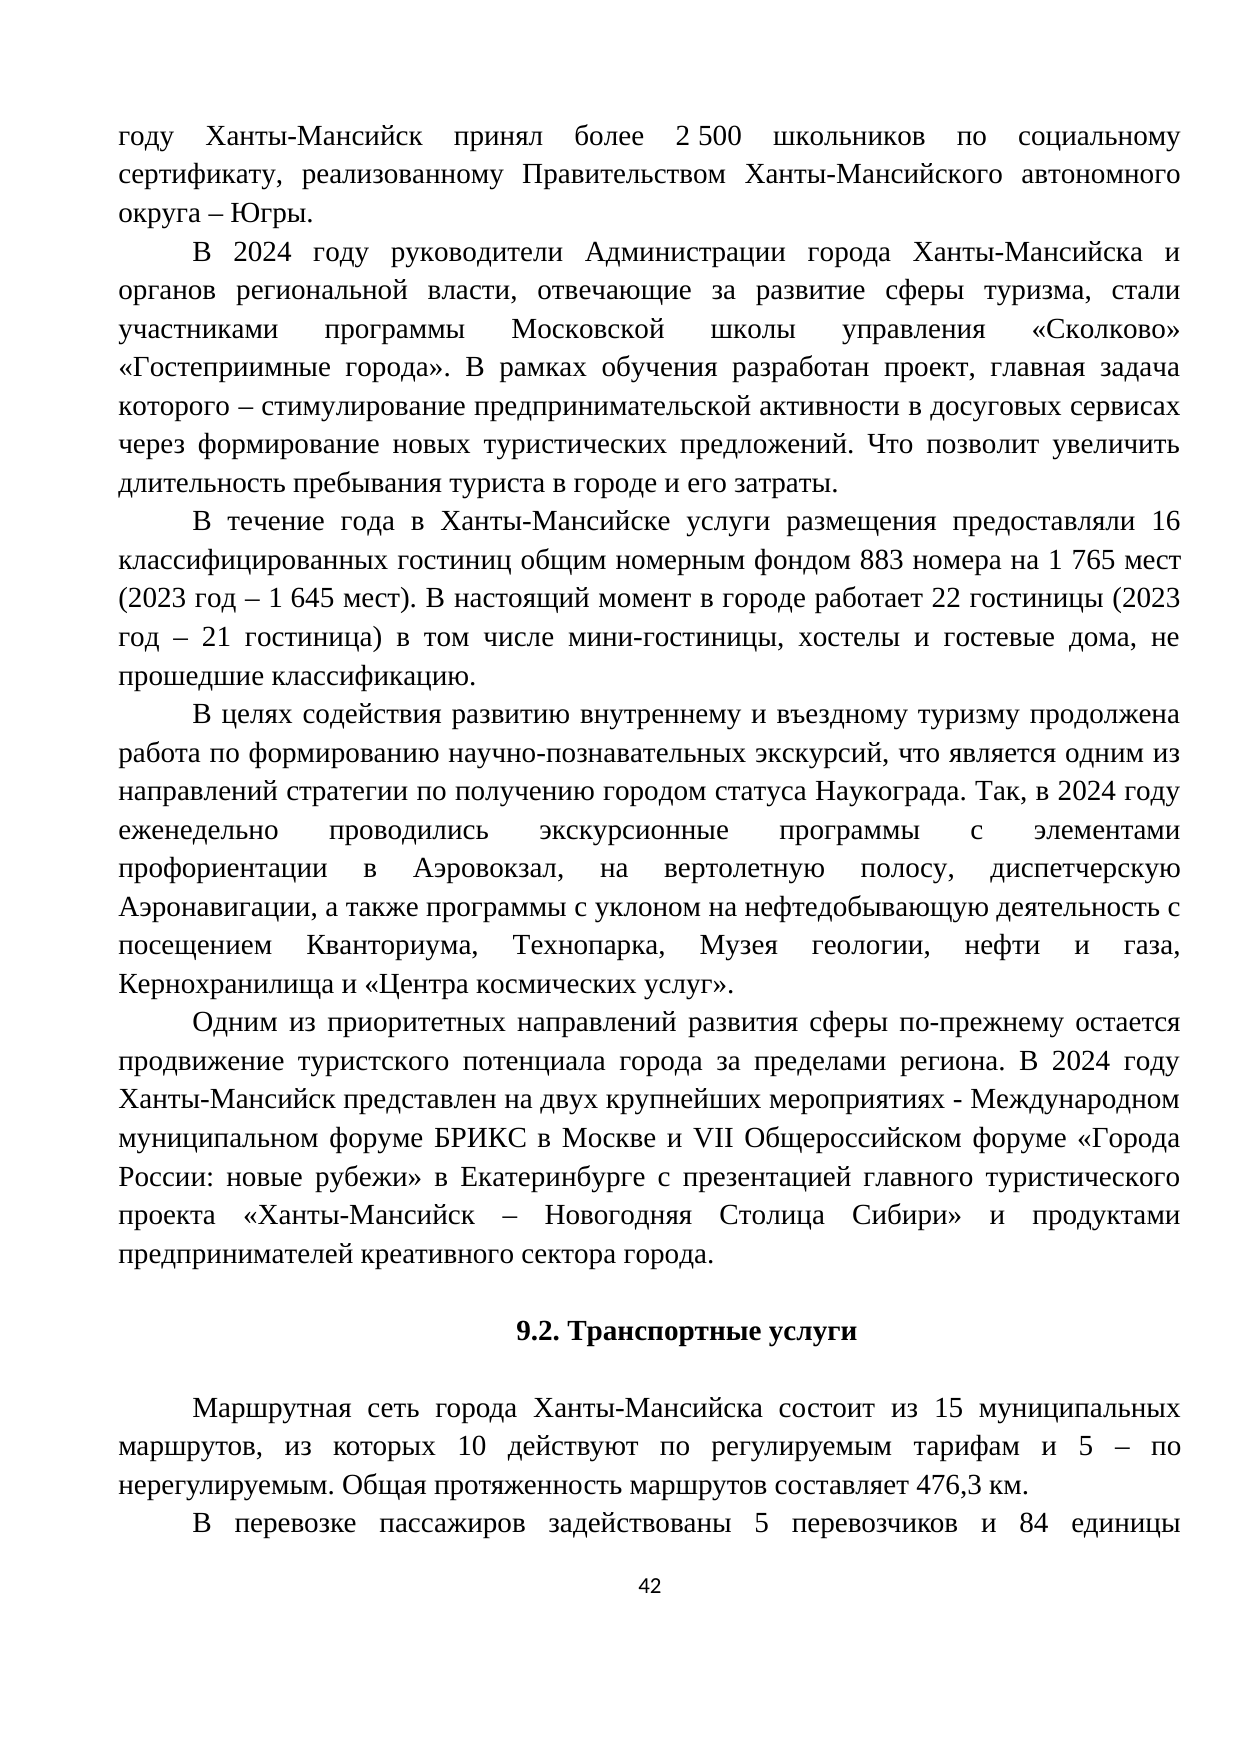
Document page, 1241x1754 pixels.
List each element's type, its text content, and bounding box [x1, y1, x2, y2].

text Маршрутная сеть города Ханты-Мансийска состоит из 15 муниципальных маршрутов, из которых 10 действуют по регулируемым тарифам и 5 – по нерегулируемым. Общая протяженность маршрутов составляет 476,3 км. [118, 1390, 1181, 1501]
subtitle 9.2. Транспортные услуги [118, 1313, 1181, 1346]
text В 2024 году руководители Администрации города Ханты-Мансийска и органов региональной власти, отвечающие за развитие сферы туризма, стали участниками программы Московской школы управления «Сколково» «Гостеприимные города». В рамках обучения разработан проект, главная задача которого – стимулирование предпринимательской активности в досуговых сервисах через формирование новых туристических предложений. Что позволит увеличить длительность пребывания туриста в городе и его затраты. [118, 234, 1181, 498]
text Одним из приоритетных направлений развития сферы по-прежнему остается продвижение туристского потенциала города за пределами региона. В 2024 году Ханты-Мансийск представлен на двух крупнейших мероприятиях - Международном муниципальном форуме БРИКС в Москве и VII Общероссийском форуме «Города России: новые рубежи» в Екатеринбурге с презентацией главного туристического проекта «Ханты-Мансийск – Новогодняя Столица Сибири» и продуктами предпринимателей креативного сектора города. [118, 1004, 1181, 1269]
text В целях содействия развитию внутреннему и въездному туризму продолжена работа по формированию научно-познавательных экскурсий, что является одним из направлений стратегии по получению городом статуса Наукограда. Так, в 2024 году еженедельно проводились экскурсионные программы с элементами профориентации в Аэровокзал, на вертолетную полосу, диспетчерскую Аэронавигации, а также программы с уклоном на нефтедобывающую деятельность с посещением Кванториума, Технопарка, Музея геологии, нефти и газа, Кернохранилища и «Центра космических услуг». [118, 696, 1181, 999]
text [118, 1506, 1181, 1539]
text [118, 118, 1181, 229]
text В течение года в Ханты-Мансийске услуги размещения предоставляли 16 классифицированных гостиниц общим номерным фондом 883 номера на 1 765 мест (2023 год – 1 645 мест). В настоящий момент в городе работает 22 гостиницы (2023 год – 21 гостиница) в том числе мини-гостиницы, хостелы и гостевые дома, не прошедшие классификацию. [118, 503, 1181, 691]
